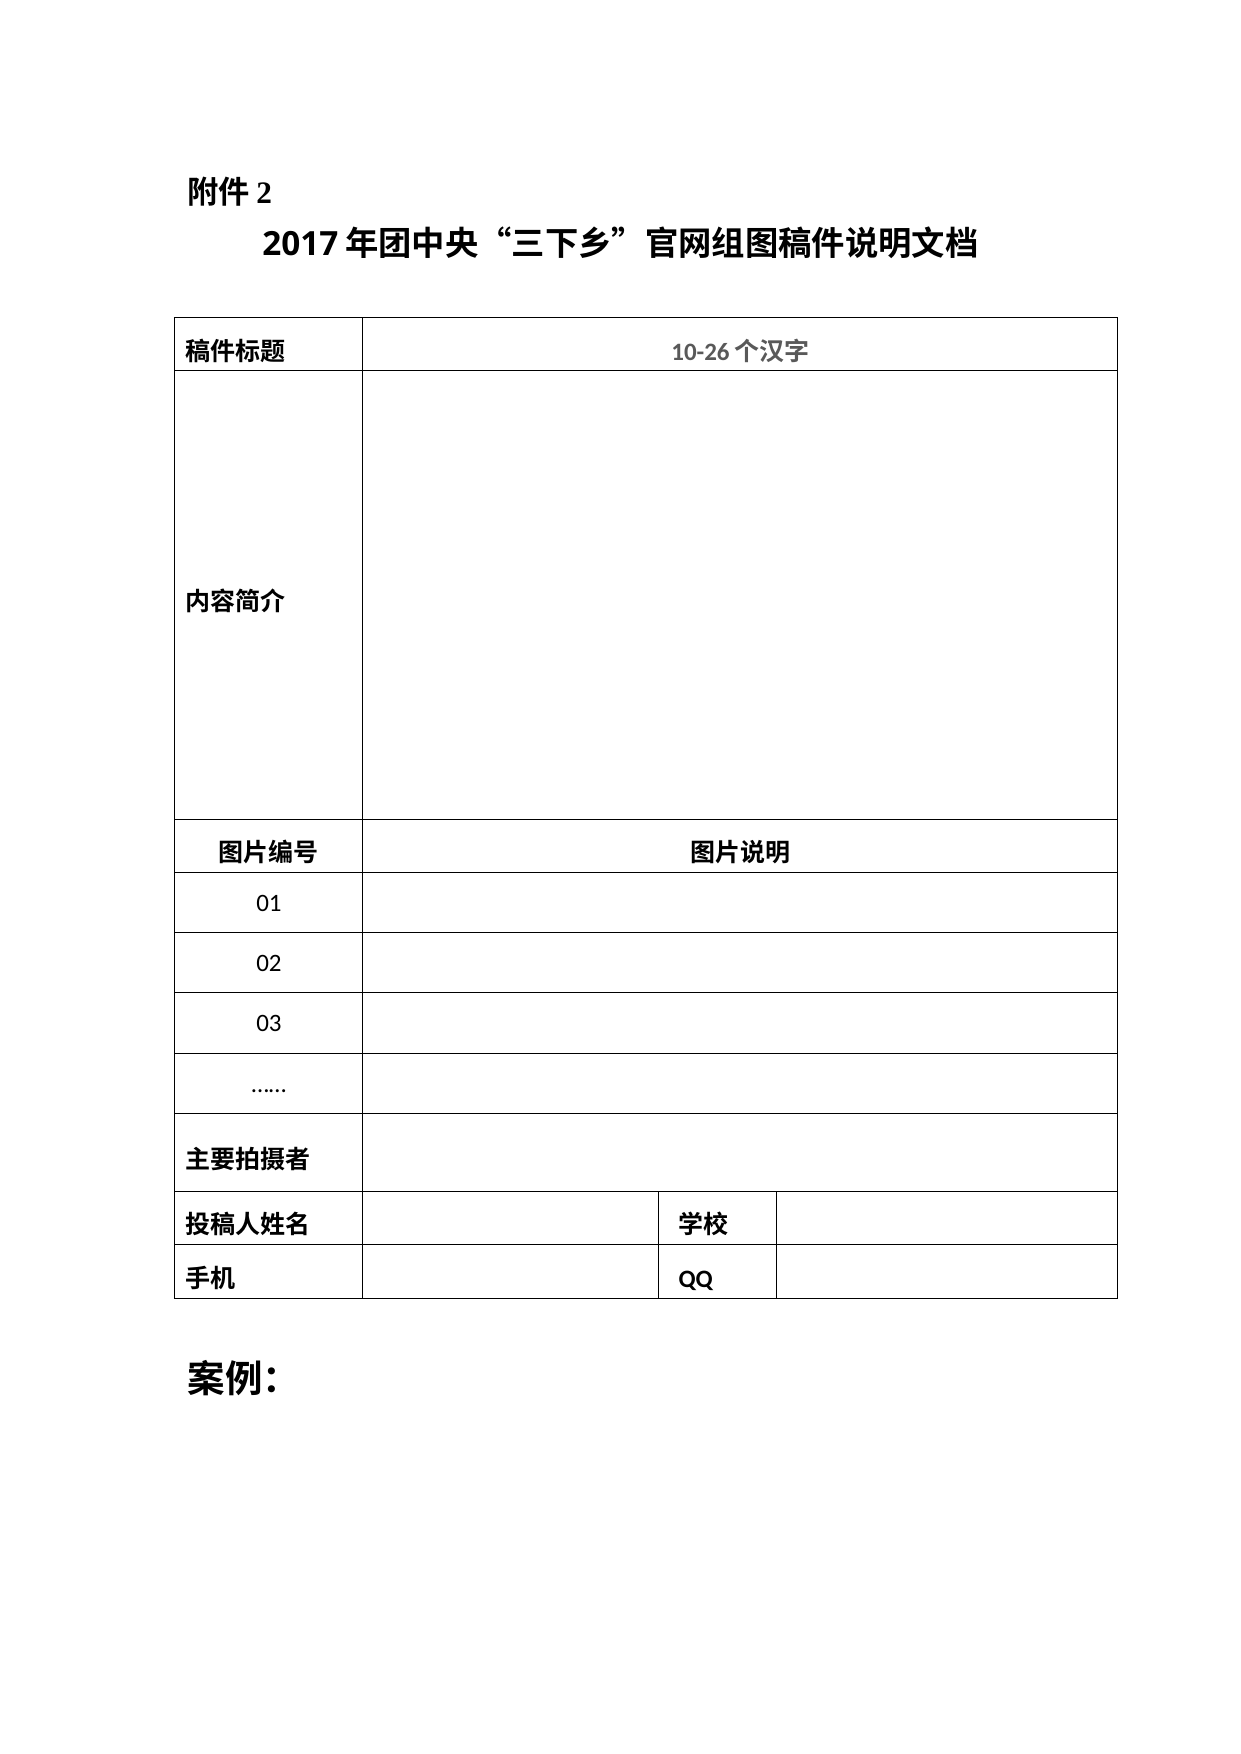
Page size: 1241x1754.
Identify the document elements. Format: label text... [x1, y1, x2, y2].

table_cell [777, 1192, 1117, 1244]
table_cell 02 [175, 933, 362, 992]
table_cell [363, 1192, 658, 1244]
table_cell …… [175, 1054, 362, 1112]
table_cell 投稿人姓名 [175, 1192, 362, 1244]
table_cell [363, 1245, 658, 1297]
table_cell 主要拍摄者 [175, 1114, 362, 1191]
table_cell 内容简介 [175, 371, 362, 819]
table_cell QQ [659, 1245, 776, 1297]
text 附件2 [187, 162, 1053, 214]
table_cell [777, 1245, 1117, 1297]
text 2017年团中央“三下乡”官网组图稿件说明文档 [187, 214, 1053, 266]
table_cell [363, 933, 1117, 992]
text 案例： [187, 1351, 1053, 1403]
table_cell [363, 371, 1117, 819]
table_header 10-26个汉字 [363, 318, 1117, 370]
table_cell [363, 1054, 1117, 1112]
table_header 稿件标题 [175, 318, 362, 370]
table_cell 01 [175, 873, 362, 932]
table_cell 图片说明 [363, 820, 1117, 872]
table_cell 图片编号 [175, 820, 362, 872]
table_cell [363, 873, 1117, 932]
table_cell 03 [175, 993, 362, 1052]
table_cell [363, 1114, 1117, 1191]
table_cell 手机 [175, 1245, 362, 1297]
table_cell 学校 [659, 1192, 776, 1244]
table_cell [363, 993, 1117, 1052]
